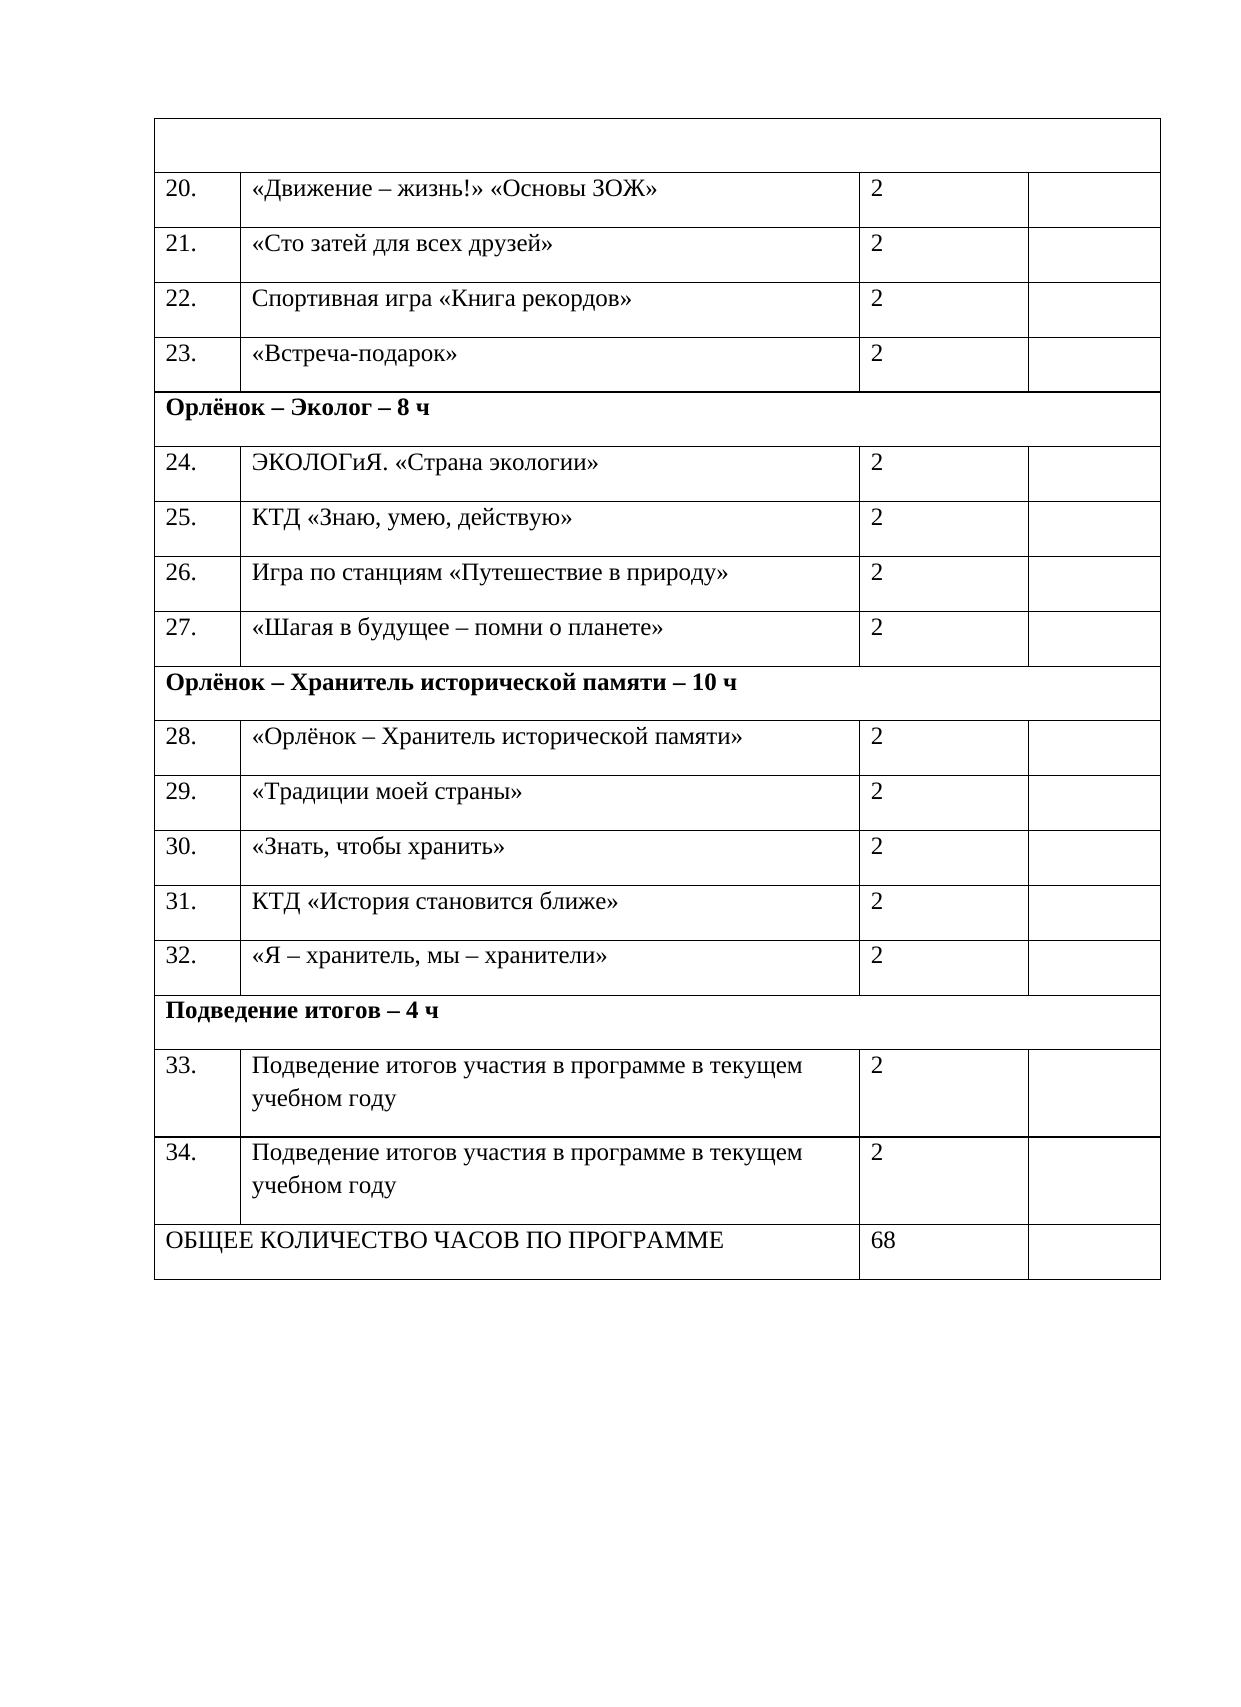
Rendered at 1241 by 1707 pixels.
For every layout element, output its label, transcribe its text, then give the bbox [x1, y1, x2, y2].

table_cell Игра по станциям «Путешествие в природу» [241, 557, 859, 611]
table_cell КТД «История становится ближе» [241, 886, 859, 939]
table_cell [1029, 776, 1160, 830]
table_cell [1029, 721, 1160, 775]
table_cell 2 [860, 612, 1028, 666]
table_cell «Орлёнок – Хранитель исторической памяти» [241, 721, 859, 775]
table_cell [1029, 612, 1160, 666]
table_cell «Встреча-подарок» [241, 338, 859, 391]
table_cell 2 [860, 776, 1028, 830]
table_cell Спортивная игра «Книга рекордов» [241, 283, 859, 337]
table_cell 24. [155, 447, 240, 501]
table_cell 23. [155, 338, 240, 391]
table_cell 30. [155, 831, 240, 885]
table_cell [1029, 557, 1160, 611]
table_cell 2 [860, 283, 1028, 337]
table_cell 26. [155, 557, 240, 611]
table_cell 2 [860, 228, 1028, 282]
table_cell 2 [860, 502, 1028, 556]
table_cell ЭКОЛОГиЯ. «Страна экологии» [241, 447, 859, 501]
table_cell [1029, 1138, 1160, 1224]
table_cell 2 [860, 831, 1028, 885]
table_cell 32. [155, 941, 240, 994]
table_cell 2 [860, 1138, 1028, 1224]
table_cell «Знать, чтобы хранить» [241, 831, 859, 885]
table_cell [155, 119, 1160, 172]
table_cell ОБЩЕЕ КОЛИЧЕСТВО ЧАСОВ ПО ПРОГРАММЕ [155, 1225, 859, 1279]
table_cell [1029, 283, 1160, 337]
table_cell 21. [155, 228, 240, 282]
table_cell Орлёнок – Хранитель исторической памяти – 10 ч [155, 667, 1160, 720]
table_cell 2 [860, 886, 1028, 939]
table_cell КТД «Знаю, умею, действую» [241, 502, 859, 556]
table_cell 29. [155, 776, 240, 830]
table_cell [1029, 831, 1160, 885]
table_cell [1029, 1050, 1160, 1136]
table_cell 68 [860, 1225, 1028, 1279]
table_cell «Традиции моей страны» [241, 776, 859, 830]
table_cell 31. [155, 886, 240, 939]
table_cell Подведение итогов – 4 ч [155, 996, 1160, 1049]
table_cell [1029, 447, 1160, 501]
table_cell 22. [155, 283, 240, 337]
table_cell 2 [860, 173, 1028, 227]
table_cell 20. [155, 173, 240, 227]
table_cell «Сто затей для всех друзей» [241, 228, 859, 282]
table_cell [1029, 228, 1160, 282]
table_cell «Шагая в будущее – помни о планете» [241, 612, 859, 666]
table_cell Подведение итогов участия в программе в текущем учебном году [241, 1138, 859, 1224]
table_cell 34. [155, 1138, 240, 1224]
table_cell 2 [860, 721, 1028, 775]
table_cell 2 [860, 447, 1028, 501]
table_cell 25. [155, 502, 240, 556]
table_cell 2 [860, 338, 1028, 391]
table_cell [1029, 502, 1160, 556]
table_cell Орлёнок – Эколог – 8 ч [155, 393, 1160, 446]
table_cell 33. [155, 1050, 240, 1136]
table_cell [1029, 338, 1160, 391]
table_cell [1029, 941, 1160, 994]
table_cell 28. [155, 721, 240, 775]
table_cell «Я – хранитель, мы – хранители» [241, 941, 859, 994]
table_cell [1029, 173, 1160, 227]
table_cell [1029, 886, 1160, 939]
table_cell 27. [155, 612, 240, 666]
table_cell 2 [860, 557, 1028, 611]
table_cell «Движение – жизнь!» «Основы ЗОЖ» [241, 173, 859, 227]
table_cell Подведение итогов участия в программе в текущем учебном году [241, 1050, 859, 1136]
table_cell 2 [860, 1050, 1028, 1136]
table_cell [1029, 1225, 1160, 1279]
table_cell 2 [860, 941, 1028, 994]
